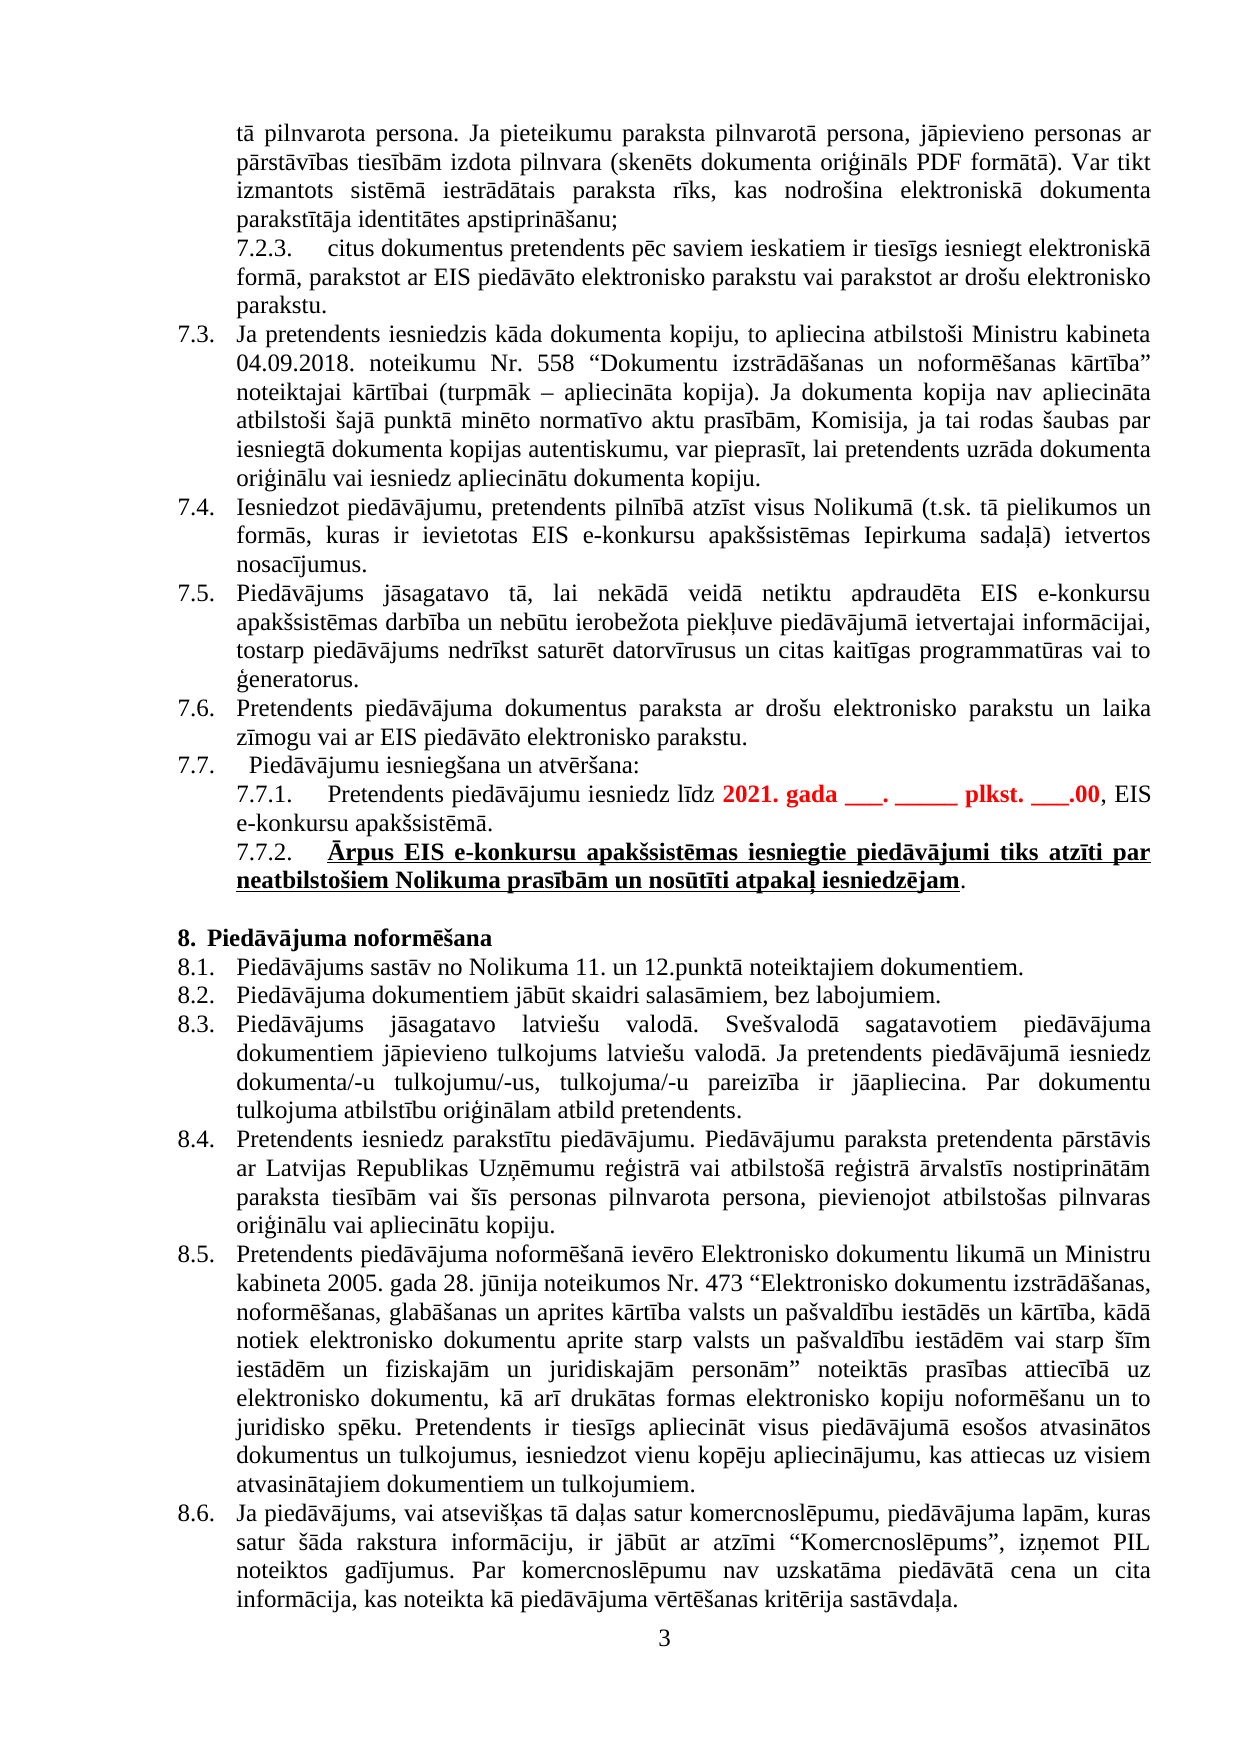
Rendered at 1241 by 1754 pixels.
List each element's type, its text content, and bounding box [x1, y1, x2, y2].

list Piedāvājums jāsagatavo tā, lai nekādā veidā netiktu apdraudēta EIS e-konkursu apakšsistēmas darbība un nebūtu ierobežota piekļuve piedāvājumā ietvertajai informācijai, tostarp piedāvājums nedrīkst saturēt datorvīrusus un citas kaitīgas programmatūras vai to ģeneratorus. [177, 578, 1152, 693]
list Ārpus EIS e-konkursu apakšsistēmas iesniegtie piedāvājumi tiks atzīti par neatbilstošiem Nolikuma prasībām un nosūtīti atpakaļ iesniedzējam. [236, 837, 1152, 894]
text 8. Piedāvājuma noformēšana [177, 923, 1152, 952]
text 8.1. Piedāvājums sastāv no Nolikuma 11. un 12.punktā noteiktajiem dokumentiem. [177, 952, 1152, 981]
text 8.5. Pretendents piedāvājuma noformēšanā ievēro Elektronisko dokumentu likumā un Ministru kabineta 2005. gada 28. jūnija noteikumos Nr. 473 “Elektronisko dokumentu izstrādāšanas, noformēšanas, glabāšanas un aprites kārtība valsts un pašvaldību iestādēs un kārtība, kādā notiek elektronisko dokumentu aprite starp valsts un pašvaldību iestādēm vai starp šīm iestādēm un fiziskajām un juridiskajām personām” noteiktās prasības attiecībā uz elektronisko dokumentu, kā arī drukātas formas elektronisko kopiju noformēšanu un to juridisko spēku. Pretendents ir tiesīgs apliecināt visus piedāvājumā esošos atvasinātos dokumentus un tulkojumus, iesniedzot vienu kopēju apliecinājumu, kas attiecas uz visiem atvasinātajiem dokumentiem un tulkojumiem. [177, 1239, 1152, 1498]
list Ja pretendents iesniedzis kāda dokumenta kopiju, to apliecina atbilstoši Ministru kabineta 04.09.2018. noteikumu Nr. 558 “Dokumentu izstrādāšanas un noformēšanas kārtība” noteiktajai kārtībai (turpmāk – apliecināta kopija). Ja dokumenta kopija nav apliecināta atbilstoši šajā punktā minēto normatīvo aktu prasībām, Komisija, ja tai rodas šaubas par iesniegtā dokumenta kopijas autentiskumu, var pieprasīt, lai pretendents uzrāda dokumenta oriģinālu vai iesniedz apliecinātu dokumenta kopiju. [177, 319, 1152, 492]
list citus dokumentus pretendents pēc saviem ieskatiem ir tiesīgs iesniegt elektroniskā formā, parakstot ar EIS piedāvāto elektronisko parakstu vai parakstot ar drošu elektronisko parakstu. [236, 233, 1152, 319]
list Piedāvājumu iesniegšana un atvēršana: [177, 751, 1152, 779]
text 8.6. Ja piedāvājums, vai atsevišķas tā daļas satur komercnoslēpumu, piedāvājuma lapām, kuras satur šāda rakstura informāciju, ir jābūt ar atzīmi “Komercnoslēpums”, izņemot PIL noteiktos gadījumus. Par komercnoslēpumu nav uzskatāma piedāvātā cena un cita informācija, kas noteikta kā piedāvājuma vērtēšanas kritērija sastāvdaļa. [177, 1498, 1152, 1613]
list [236, 118, 1152, 233]
list Pretendents piedāvājuma dokumentus paraksta ar drošu elektronisko parakstu un laika zīmogu vai ar EIS piedāvāto elektronisko parakstu. [177, 693, 1152, 751]
list Iesniedzot piedāvājumu, pretendents pilnībā atzīst visus Nolikumā (t.sk. tā pielikumos un formās, kuras ir ievietotas EIS e-konkursu apakšsistēmas Iepirkuma sadaļā) ietvertos nosacījumus. [177, 492, 1152, 578]
text 8.4. Pretendents iesniedz parakstītu piedāvājumu. Piedāvājumu paraksta pretendenta pārstāvis ar Latvijas Republikas Uzņēmumu reģistrā vai atbilstošā reģistrā ārvalstīs nostiprinātām paraksta tiesībām vai šīs personas pilnvarota persona, pievienojot atbilstošas pilnvaras oriģinālu vai apliecinātu kopiju. [177, 1124, 1152, 1239]
list Pretendents piedāvājumu iesniedz līdz 2021. gada ___. _____ plkst. ___.00, EIS e-konkursu apakšsistēmā. [236, 779, 1152, 837]
text 8.2. Piedāvājuma dokumentiem jābūt skaidri salasāmiem, bez labojumiem. [177, 981, 1152, 1009]
text 8.3. Piedāvājums jāsagatavo latviešu valodā. Svešvalodā sagatavotiem piedāvājuma dokumentiem jāpievieno tulkojums latviešu valodā. Ja pretendents piedāvājumā iesniedz dokumenta/-u tulkojumu/-us, tulkojuma/-u pareizība ir jāapliecina. Par dokumentu tulkojuma atbilstību oriģinālam atbild pretendents. [177, 1009, 1152, 1124]
